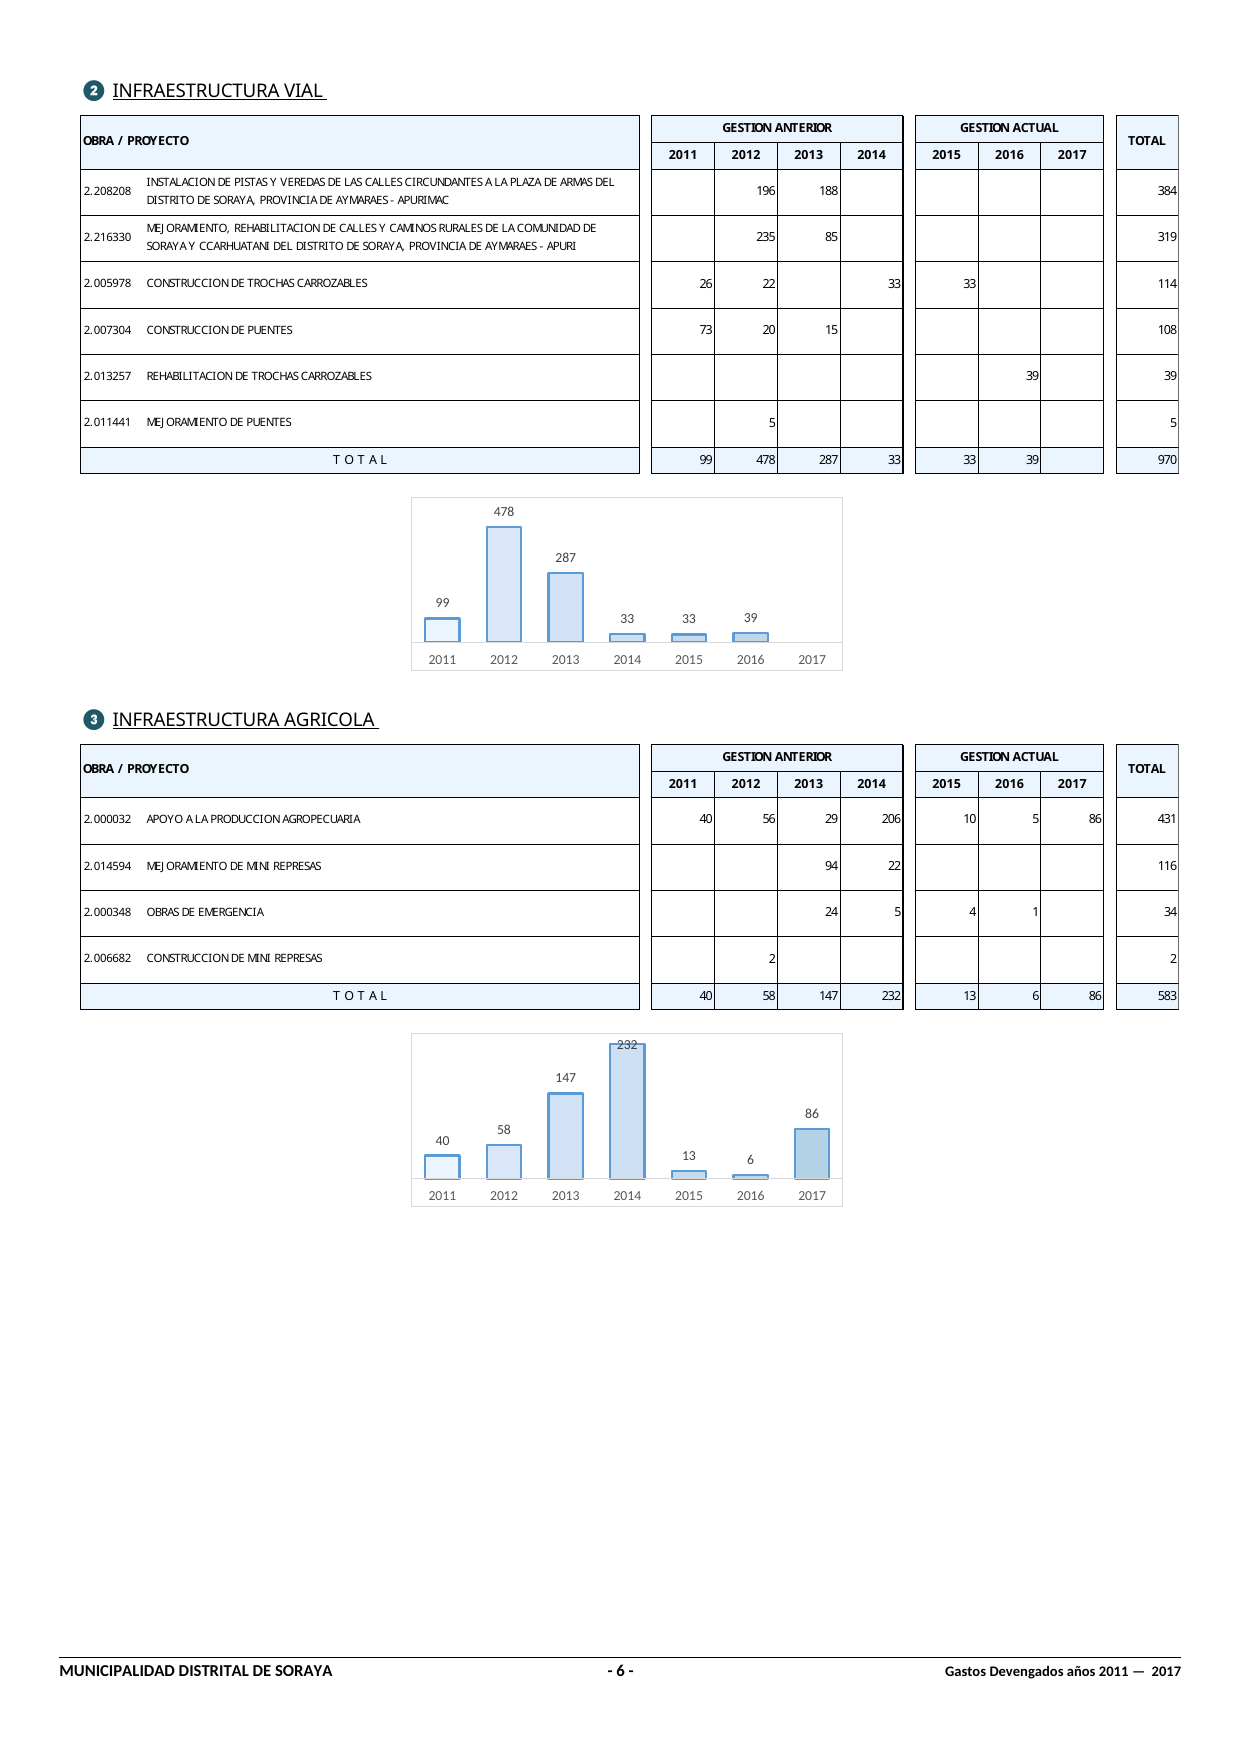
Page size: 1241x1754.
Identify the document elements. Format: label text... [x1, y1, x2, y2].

table_header ❷ INFRAESTRUCTURA VIAL [59, 71, 1195, 677]
table_header ❸ INFRAESTRUCTURA AGRICOLA [59, 700, 1195, 1213]
